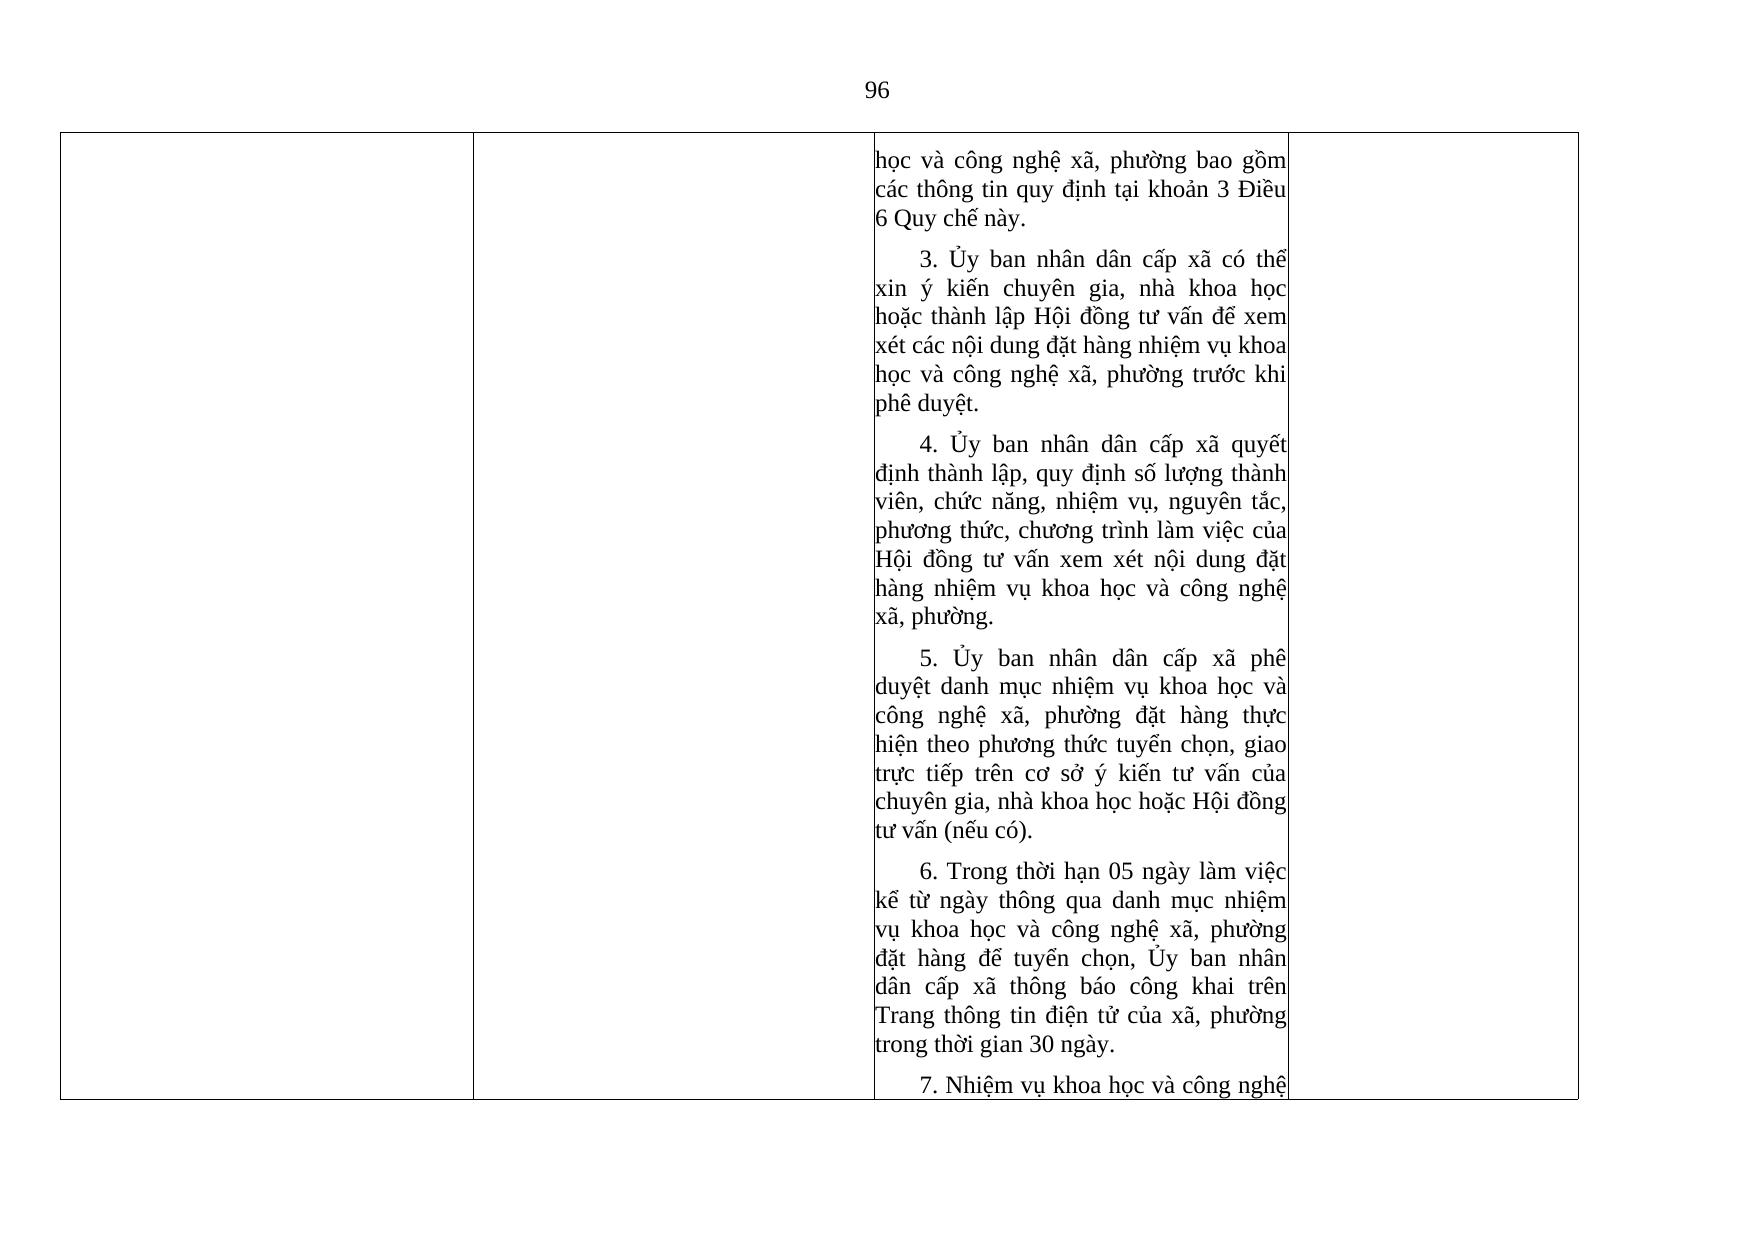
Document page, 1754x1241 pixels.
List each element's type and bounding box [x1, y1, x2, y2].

table_cell [875, 133, 1288, 1099]
table_cell [474, 133, 874, 1099]
table_cell [1289, 133, 1578, 1099]
table_cell [61, 133, 473, 1099]
